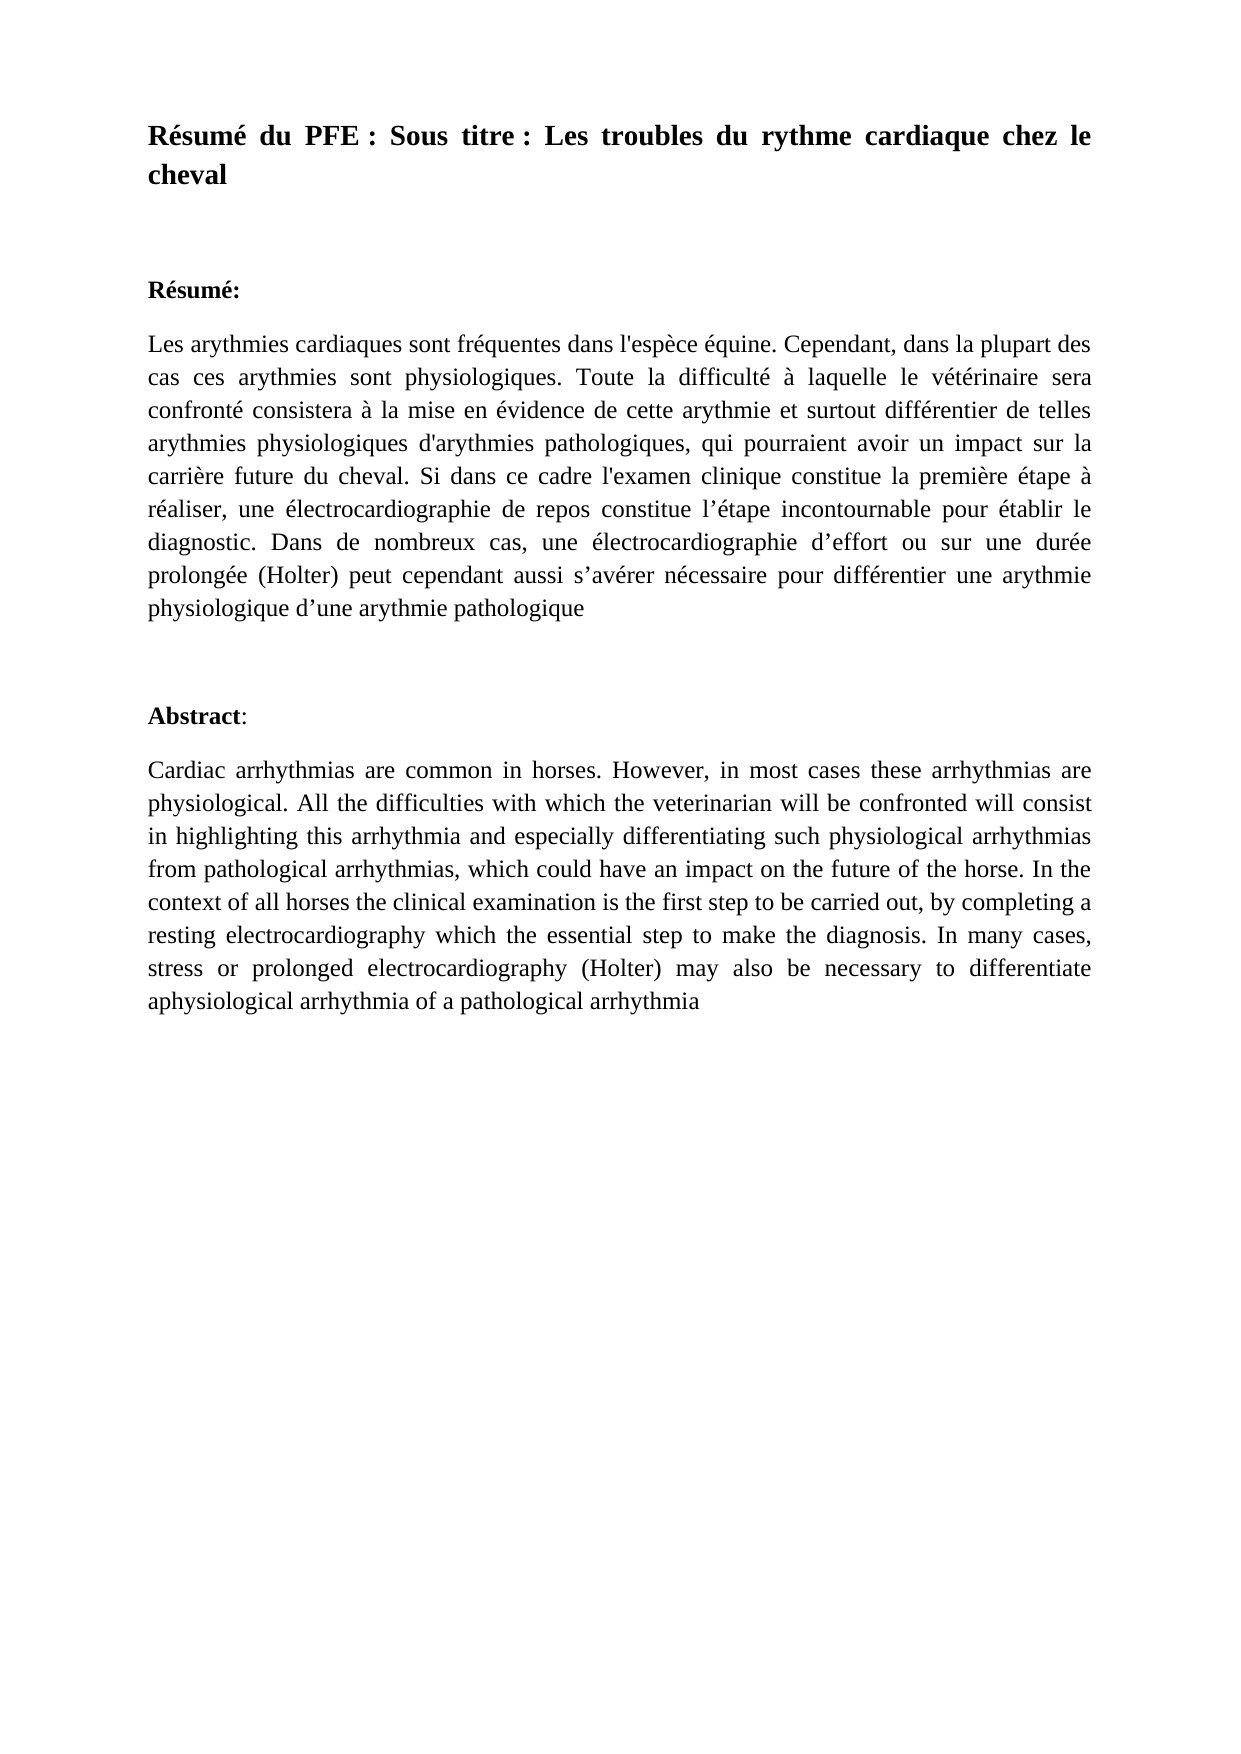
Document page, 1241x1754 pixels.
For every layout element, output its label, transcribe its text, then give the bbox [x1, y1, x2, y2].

text Les arythmies cardiaques sont fréquentes dans l'espèce équine. Cependant, dans la plupart des cas ces arythmies sont physiologiques. Toute la difficulté à laquelle le vétérinaire sera confronté consistera à la mise en évidence de cette arythmie et surtout différentier de telles arythmies physiologiques d'arythmies pathologiques, qui pourraient avoir un impact sur la carrière future du cheval. Si dans ce cadre l'examen clinique constitue la première étape à réaliser, une électrocardiographie de repos constitue l’étape incontournable pour établir le diagnostic. Dans de nombreux cas, une électrocardiographie d’effort ou sur une durée prolongée (Holter) peut cependant aussi s’avérer nécessaire pour différentier une arythmie physiologique d’une arythmie pathologique [148, 329, 1093, 622]
text Résumé du PFE : Sous titre : Les troubles du rythme cardiaque chez le cheval [148, 118, 1093, 190]
text Abstract: [148, 701, 1093, 730]
text Cardiac arrhythmias are common in horses. However, in most cases these arrhythmias are physiological. All the difficulties with which the veterinarian will be confronted will consist in highlighting this arrhythmia and especially differentiating such physiological arrhythmias from pathological arrhythmias, which could have an impact on the future of the horse. In the context of all horses the clinical examination is the first step to be carried out, by completing a resting electrocardiography which the essential step to make the diagnosis. In many cases, stress or prolonged electrocardiography (Holter) may also be necessary to differentiate aphysiological arrhythmia of a pathological arrhythmia [148, 755, 1093, 1015]
text Résumé: [148, 276, 1093, 304]
